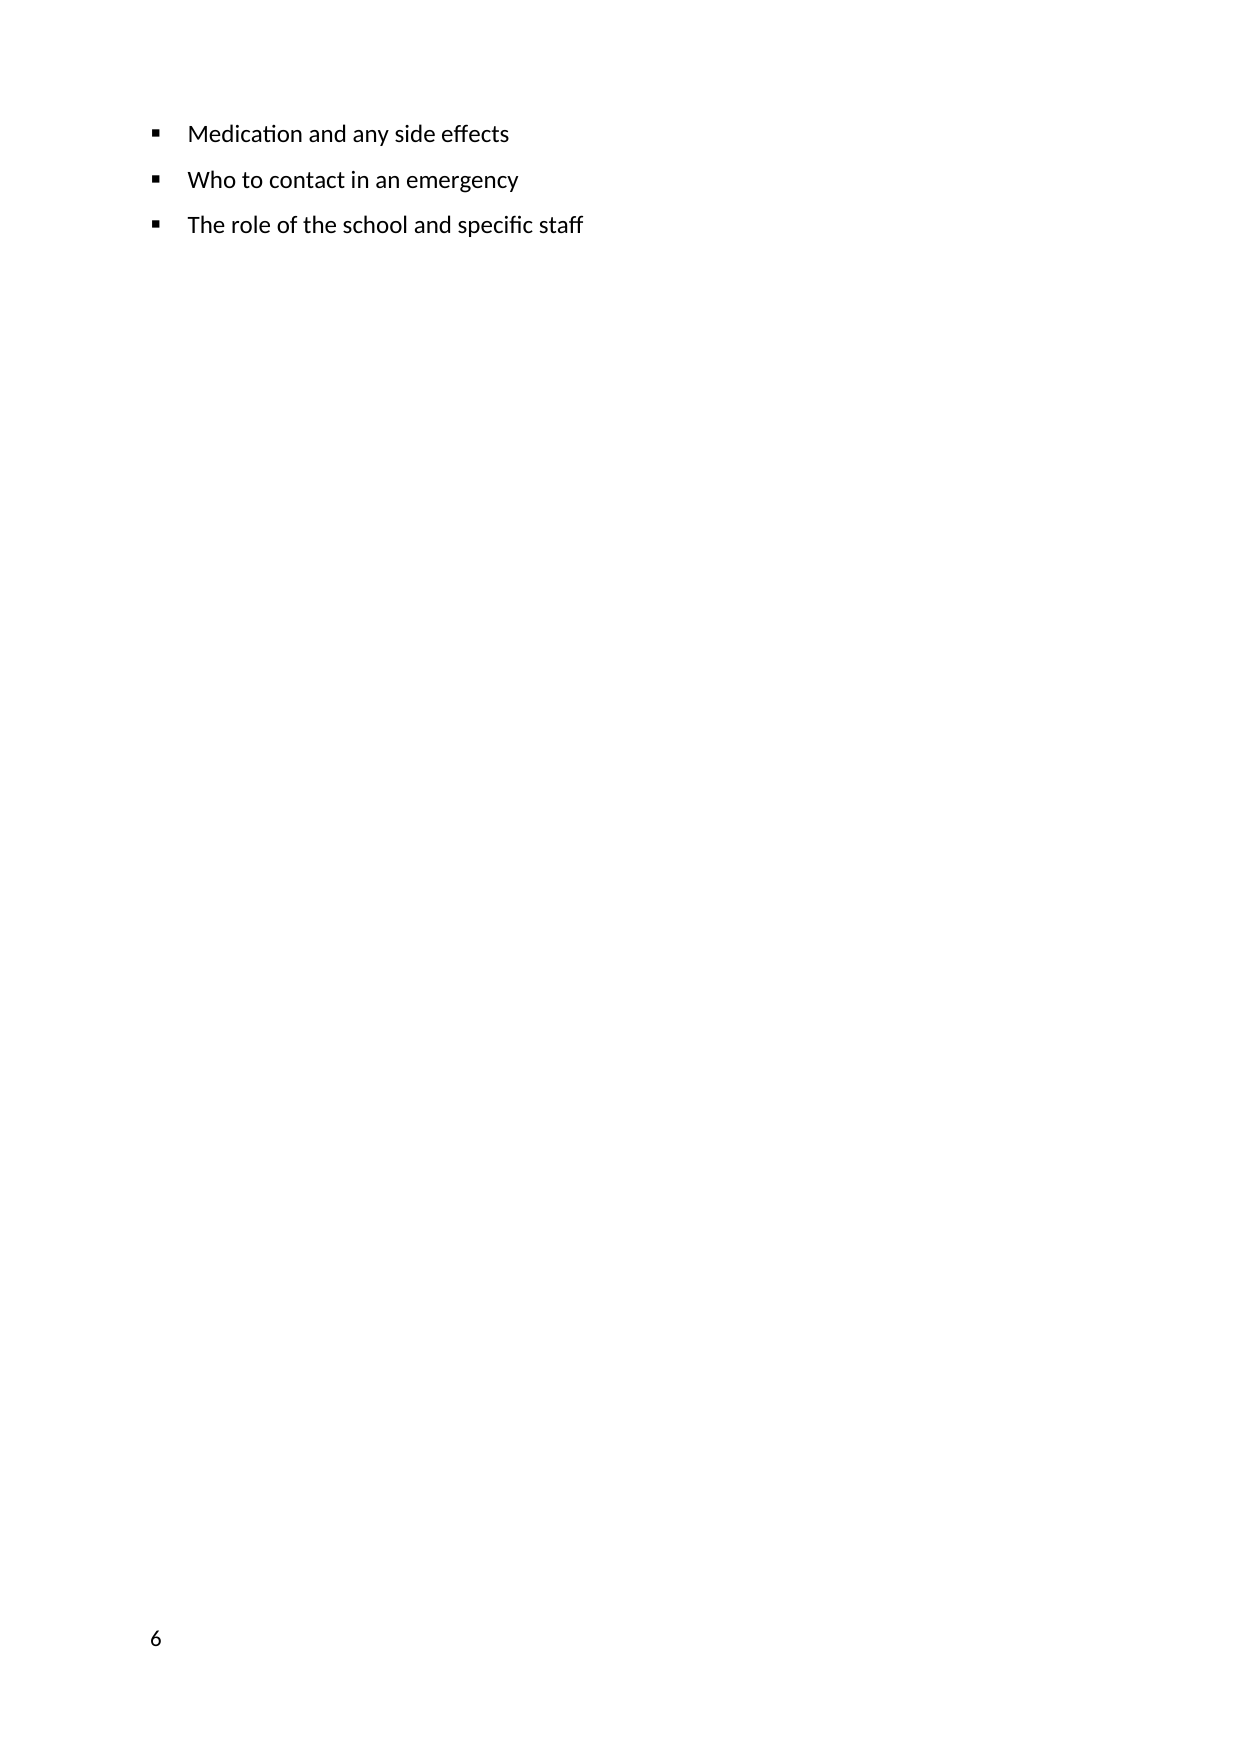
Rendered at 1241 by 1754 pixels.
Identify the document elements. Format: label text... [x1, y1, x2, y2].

list Who to contact in an emergency [150, 164, 1122, 194]
list The role of the school and specific staff [150, 210, 1122, 240]
list Medication and any side effects [150, 118, 1122, 149]
